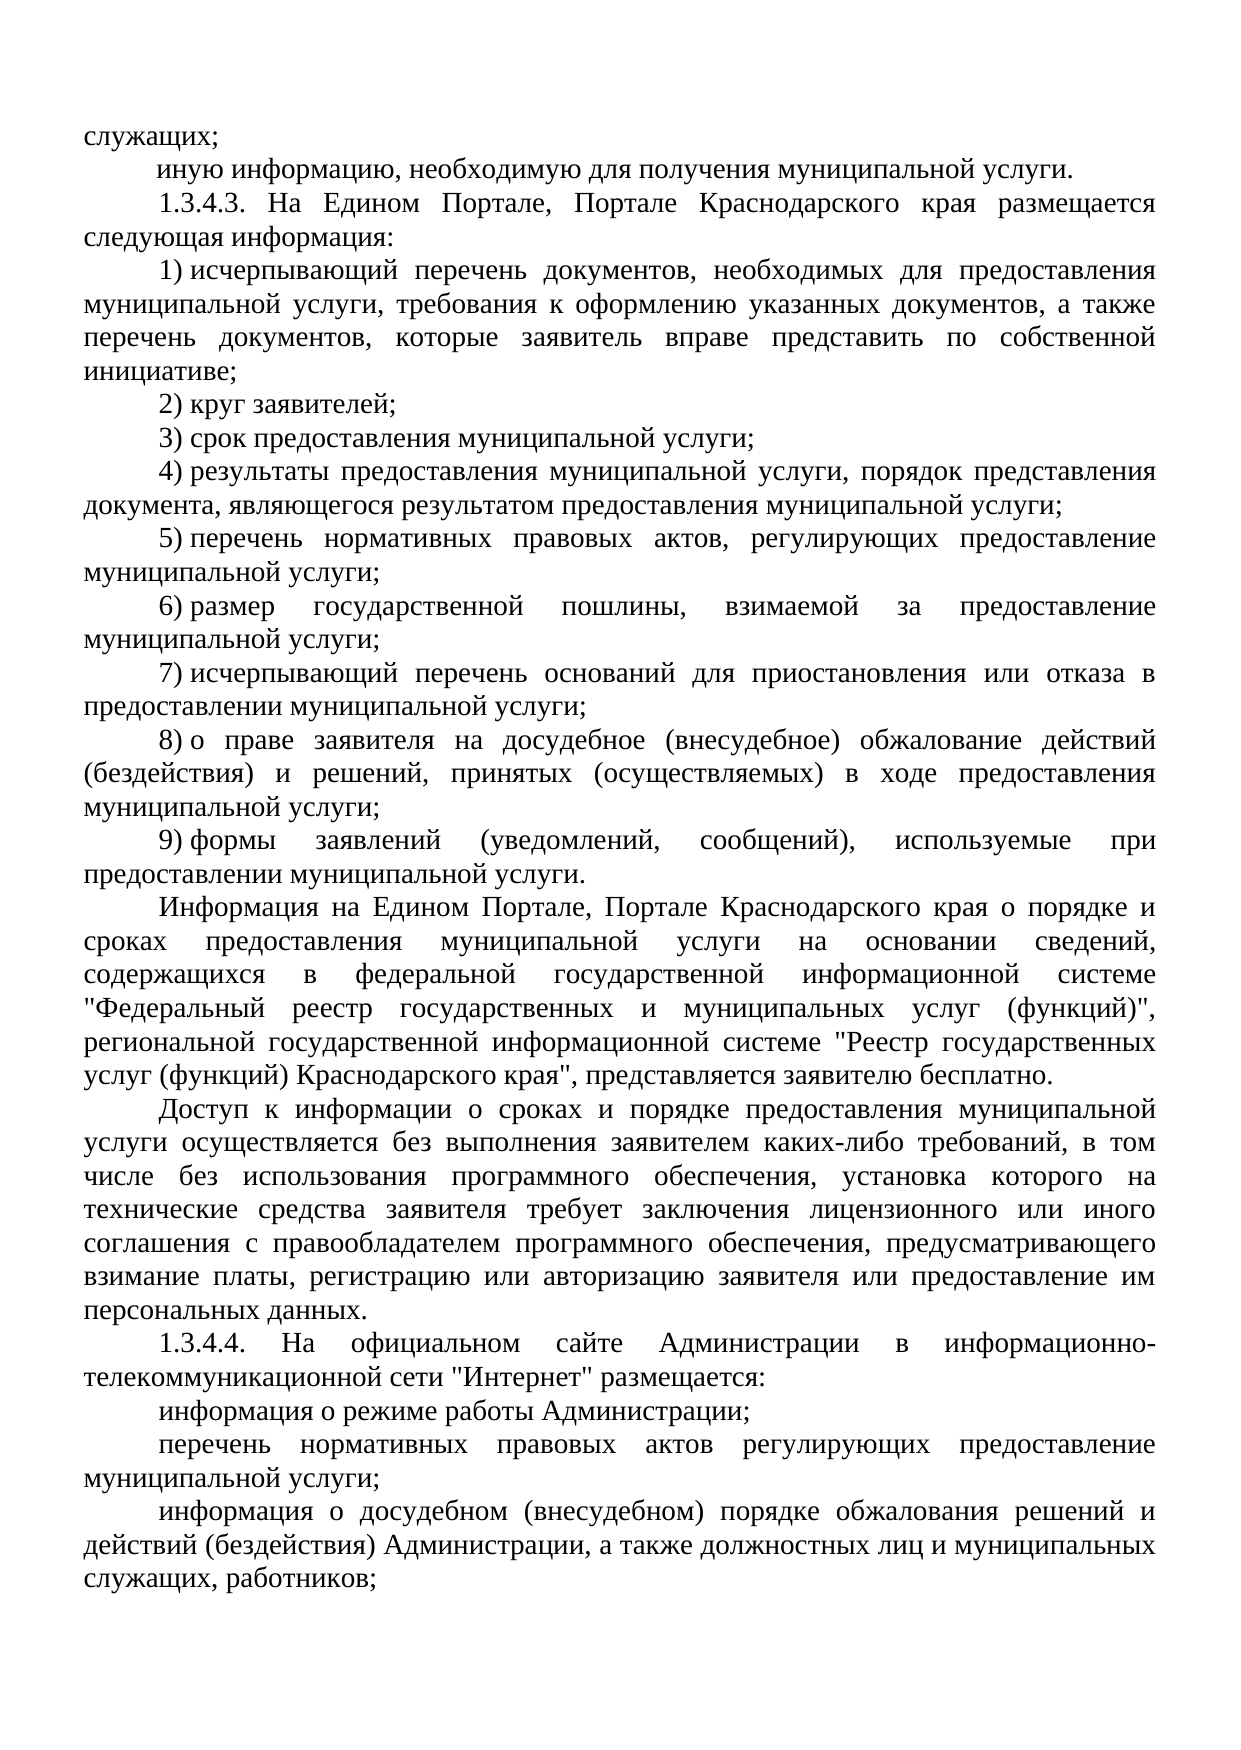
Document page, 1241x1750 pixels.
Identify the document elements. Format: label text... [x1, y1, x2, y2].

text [83, 118, 1157, 152]
text 1.3.4.4. На официальном сайте Администрации в информационно-телекоммуникационной сети "Интернет" размещается: [83, 1326, 1157, 1393]
text 2) круг заявителей; [83, 386, 1157, 420]
text информация о режиме работы Администрации; [83, 1393, 1157, 1426]
text 8) о праве заявителя на досудебное (внесудебное) обжалование действий (бездействия) и решений, принятых (осуществляемых) в ходе предоставления муниципальной услуги; [83, 722, 1157, 822]
text Информация на Едином Портале, Портале Краснодарского края о порядке и сроках предоставления муниципальной услуги на основании сведений, содержащихся в федеральной государственной информационной системе "Федеральный реестр государственных и муниципальных услуг (функций)", региональной государственной информационной системе "Реестр государственных услуг (функций) Краснодарского края", представляется заявителю бесплатно. [83, 889, 1157, 1091]
text 7) исчерпывающий перечень оснований для приостановления или отказа в предоставлении муниципальной услуги; [83, 655, 1157, 722]
text 1.3.4.3. На Едином Портале, Портале Краснодарского края размещается следующая информация: [83, 185, 1157, 252]
text перечень нормативных правовых актов регулирующих предоставление муниципальной услуги; [83, 1426, 1157, 1493]
text 3) срок предоставления муниципальной услуги; [83, 420, 1157, 453]
text 1) исчерпывающий перечень документов, необходимых для предоставления муниципальной услуги, требования к оформлению указанных документов, а также перечень документов, которые заявитель вправе представить по собственной инициативе; [83, 252, 1157, 386]
text 9) формы заявлений (уведомлений, сообщений), используемые при предоставлении муниципальной услуги. [83, 822, 1157, 889]
text информация о досудебном (внесудебном) порядке обжалования решений и действий (бездействия) Администрации, а также должностных лиц и муниципальных служащих, работников; [83, 1493, 1157, 1594]
text 6) размер государственной пошлины, взимаемой за предоставление муниципальной услуги; [83, 588, 1157, 655]
text 5) перечень нормативных правовых актов, регулирующих предоставление муниципальной услуги; [83, 521, 1157, 588]
text 4) результаты предоставления муниципальной услуги, порядок представления документа, являющегося результатом предоставления муниципальной услуги; [83, 453, 1157, 521]
text иную информацию, необходимую для получения муниципальной услуги. [142, 152, 1157, 185]
text Доступ к информации о сроках и порядке предоставления муниципальной услуги осуществляется без выполнения заявителем каких-либо требований, в том числе без использования программного обеспечения, установка которого на технические средства заявителя требует заключения лицензионного или иного соглашения с правообладателем программного обеспечения, предусматривающего взимание платы, регистрацию или авторизацию заявителя или предоставление им персональных данных. [83, 1091, 1157, 1326]
